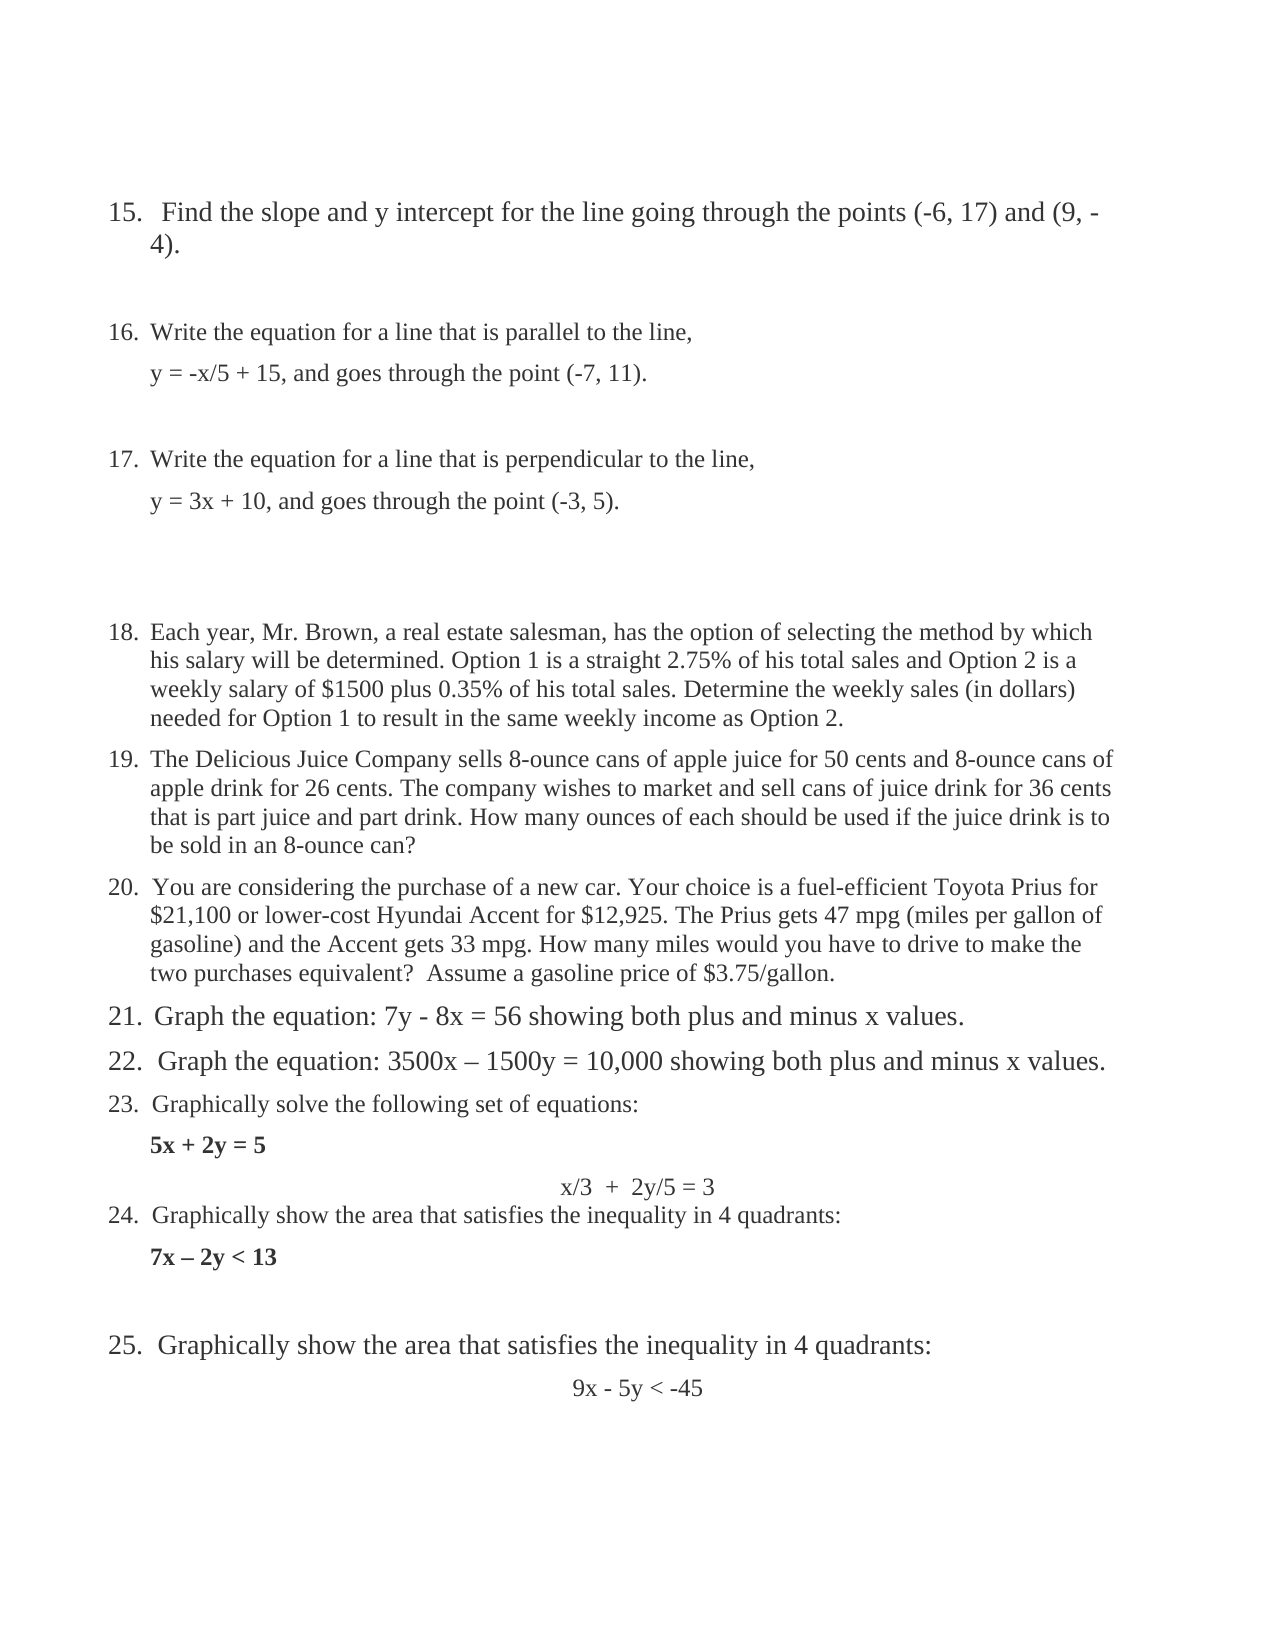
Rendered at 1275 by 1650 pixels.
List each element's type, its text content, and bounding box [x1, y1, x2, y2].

text 5x + 2y = 5 [150, 1130, 1125, 1159]
text x/3 + 2y/5 = 3 [150, 1172, 1125, 1200]
text 19. The Delicious Juice Company sells 8-ounce cans of apple juice for 50 cents and 8-ounce cans of apple drink for 26 cents. The company wishes to market and sell cans of juice drink for 36 cents that is part juice and part drink. How many ounces of each should be used if the juice drink is to be sold in an 8-ounce can? [108, 744, 1125, 859]
text 7x – 2y < 13 [150, 1242, 1125, 1270]
text 16. Write the equation for a line that is parallel to the line, [108, 317, 1125, 346]
text 23. Graphically solve the following set of equations: [108, 1089, 1125, 1118]
text 20. You are considering the purchase of a new car. Your choice is a fuel-efficient Toyota Prius for $21,100 or lower-cost Hyundai Accent for $12,925. The Prius gets 47 mpg (miles per gallon of gasoline) and the Accent gets 33 mpg. How many miles would you have to drive to make the two purchases equivalent? Assume a gasoline price of $3.75/gallon. [108, 872, 1125, 987]
text 9x - 5y < -45 [150, 1373, 1125, 1401]
text 18. Each year, Mr. Brown, a real estate salesman, has the option of selecting the method by which his salary will be determined. Option 1 is a straight 2.75% of his total sales and Option 2 is a weekly salary of $1500 plus 0.35% of his total sales. Determine the weekly sales (in dollars) needed for Option 1 to result in the same weekly income as Option 2. [108, 617, 1125, 732]
text 15. Find the slope and y intercept for the line going through the points (-6, 17) and (9, -4). [108, 195, 1125, 260]
text y = 3x + 10, and goes through the point (-3, 5). [150, 486, 1125, 514]
text 25. Graphically show the area that satisfies the inequality in 4 quadrants: [108, 1328, 1125, 1360]
text 17. Write the equation for a line that is perpendicular to the line, [108, 444, 1125, 473]
text 22. Graph the equation: 3500x – 1500y = 10,000 showing both plus and minus x values. [108, 1044, 1125, 1077]
text y = -x/5 + 15, and goes through the point (-7, 11). [150, 358, 1125, 387]
text 21. Graph the equation: 7y - 8x = 56 showing both plus and minus x values. [108, 999, 1125, 1032]
text 24. Graphically show the area that satisfies the inequality in 4 quadrants: [108, 1200, 1125, 1229]
